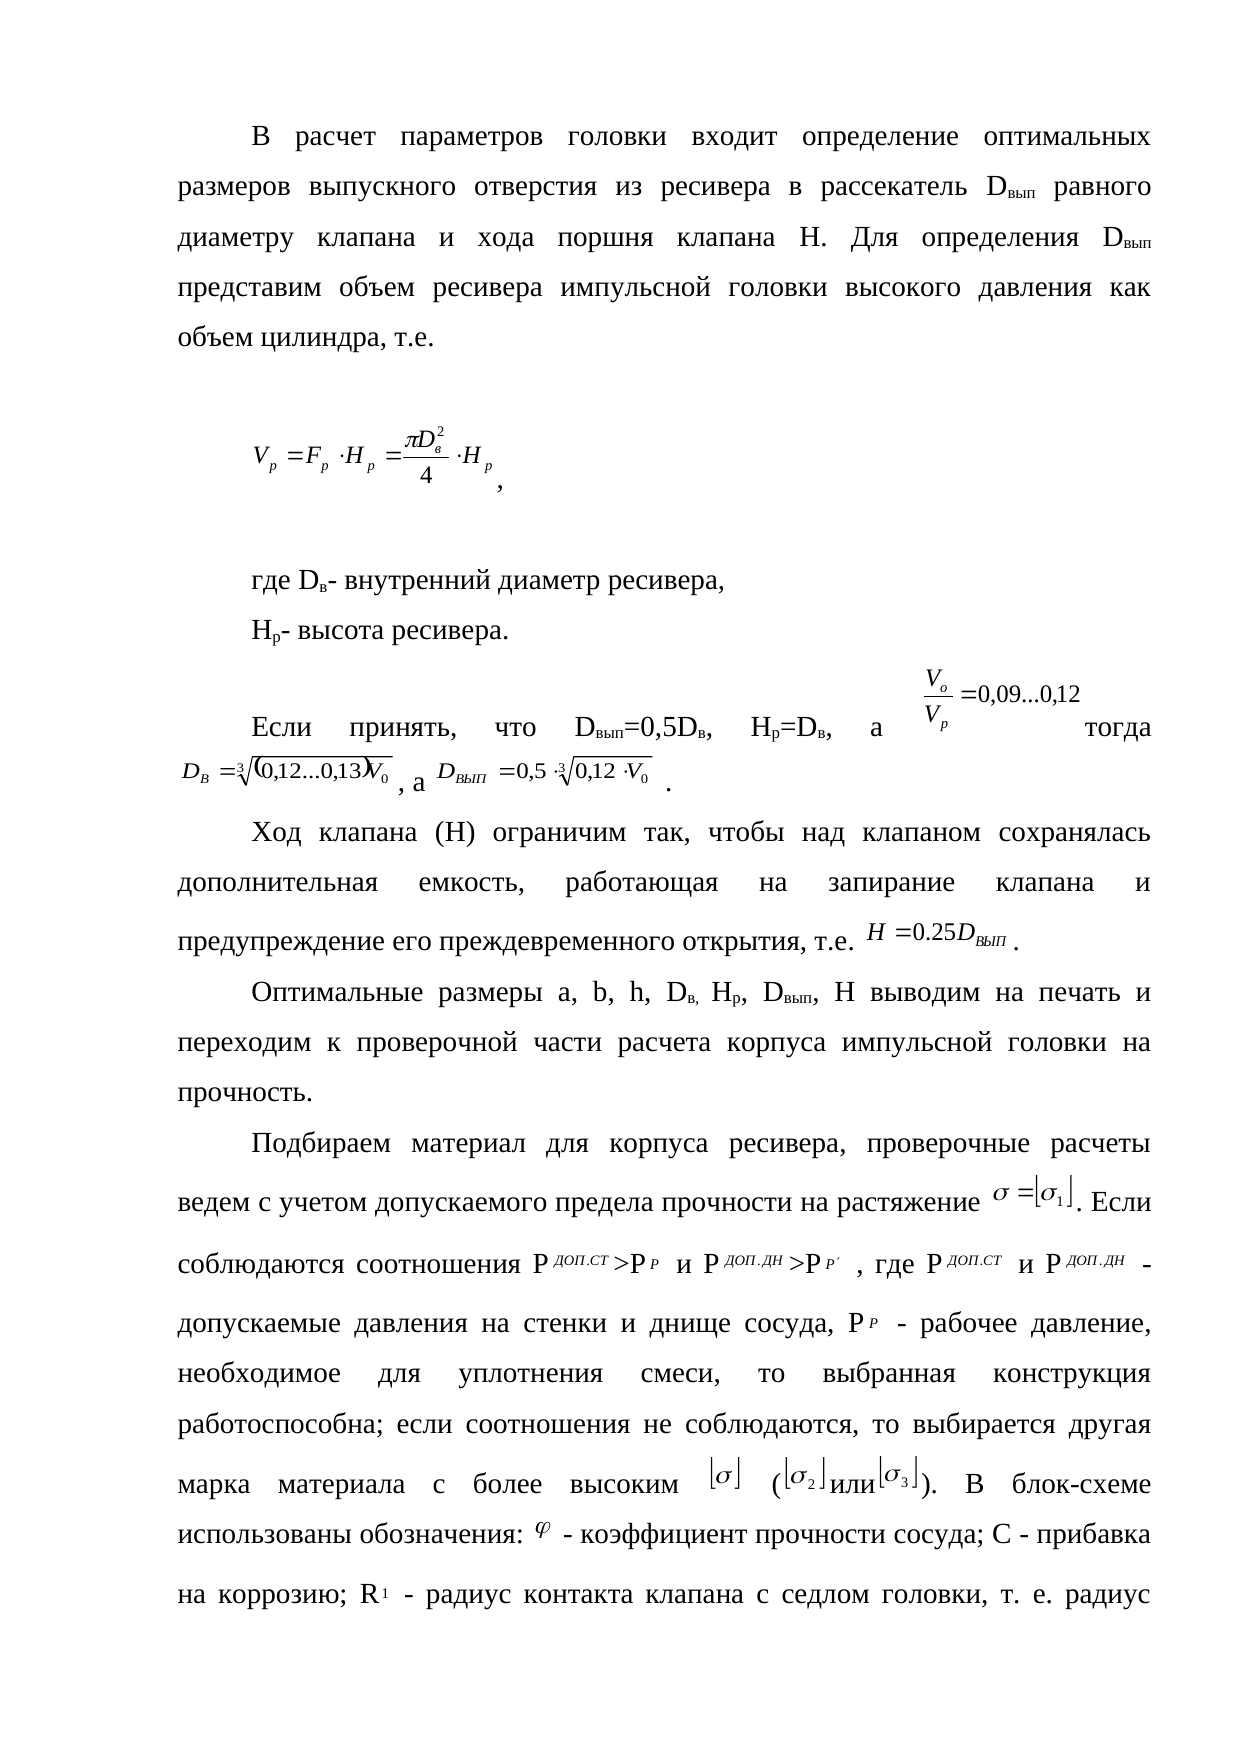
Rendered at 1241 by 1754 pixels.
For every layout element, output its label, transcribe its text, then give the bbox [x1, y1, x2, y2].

text где Dв- внутренний диаметр ресивера, [177, 562, 1152, 596]
text В расчет параметров головки входит определение оптимальных размеров выпускного отверстия из ресивера в рассекатель Dвып равного диаметру клапана и хода поршня клапана H. Для определения Dвып представим объем ресивера импульсной головки высокого давления как объем цилиндра, т.е. [177, 118, 1152, 353]
text , [177, 420, 1152, 495]
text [177, 1125, 1152, 1609]
text Ход клапана (H) ограничим так, чтобы над клапаном сохранялась дополнительная емкость, работающая на запирание клапана и предупреждение его преждевременного открытия, т.е. . [177, 814, 1152, 957]
text Если принять, что Dвып=0,5Dв, Hp=Dв, а тогда , а . [177, 663, 1152, 797]
text Оптимальные размеры a, b, h, Dв, Hp, Dвып, H выводим на печать и переходим к проверочной части расчета корпуса импульсной головки на прочность. [177, 974, 1152, 1108]
text Hp- высота ресивера. [177, 612, 1152, 646]
